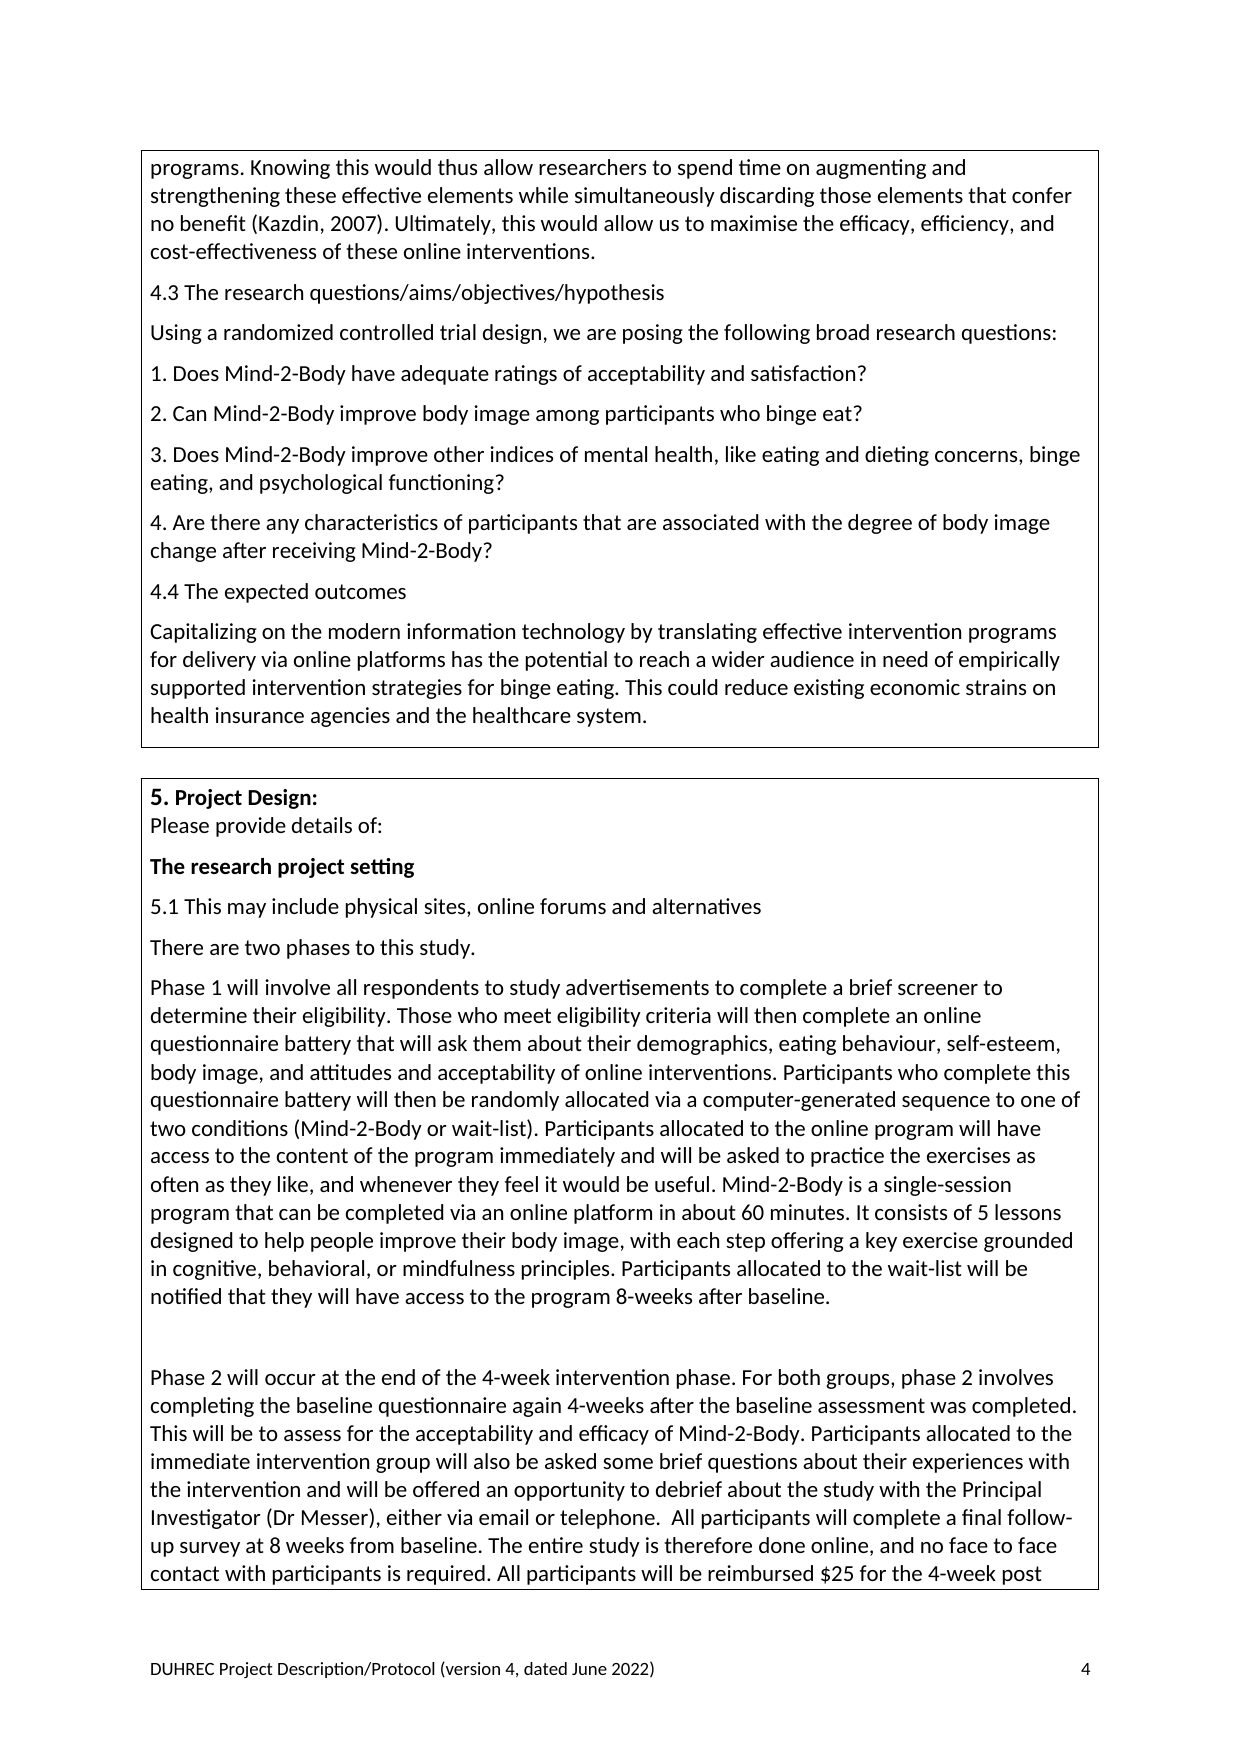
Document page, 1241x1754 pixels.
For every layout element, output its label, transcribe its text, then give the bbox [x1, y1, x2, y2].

text Capitalizing on the modern information technology by translating effective intervention programs for delivery via online platforms has the potential to reach a wider audience in need of empirically supported intervention strategies for binge eating. This could reduce existing economic strains on health insurance agencies and the healthcare system. [142, 614, 1098, 729]
text 4.3 The research questions/aims/objectives/hypothesis [142, 274, 1098, 306]
text Phase 1 will involve all respondents to study advertisements to complete a brief screener to determine their eligibility. Those who meet eligibility criteria will then complete an online questionnaire battery that will ask them about their demographics, eating behaviour, self-esteem, body image, and attitudes and acceptability of online interventions. Participants who complete this questionnaire battery will then be randomly allocated via a computer-generated sequence to one of two conditions (Mind-2-Body or wait-list). Participants allocated to the online program will have access to the content of the program immediately and will be asked to practice the exercises as often as they like, and whenever they feel it would be useful. Mind-2-Body is a single-session program that can be completed via an online platform in about 60 minutes. It consists of 5 lessons designed to help people improve their body image, with each step offering a key exercise grounded in cognitive, behavioral, or mindfulness principles. Participants allocated to the wait-list will be notified that they will have access to the program 8-weeks after baseline. [142, 970, 1098, 1310]
text 4. Are there any characteristics of participants that are associated with the degree of body image change after receiving Mind-2-Body? [142, 505, 1098, 564]
text Using a randomized controlled trial design, we are posing the following broad research questions: [142, 315, 1098, 346]
text 5.1 This may include physical sites, online forums and alternatives [142, 889, 1098, 921]
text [142, 1360, 1098, 1589]
text 1. Does Mind-2-Body have adequate ratings of acceptability and satisfaction? [142, 356, 1098, 387]
text 4.4 The expected outcomes [142, 574, 1098, 605]
text The research project setting [142, 849, 1098, 880]
text 2. Can Mind-2-Body improve body image among participants who binge eat? [142, 396, 1098, 427]
text 5. Project Design: [142, 779, 1098, 811]
text 3. Does Mind-2-Body improve other indices of mental health, like eating and dieting concerns, binge eating, and psychological functioning? [142, 437, 1098, 496]
text There are two phases to this study. [142, 930, 1098, 961]
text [142, 151, 1098, 265]
text Please provide details of: [150, 811, 1090, 839]
